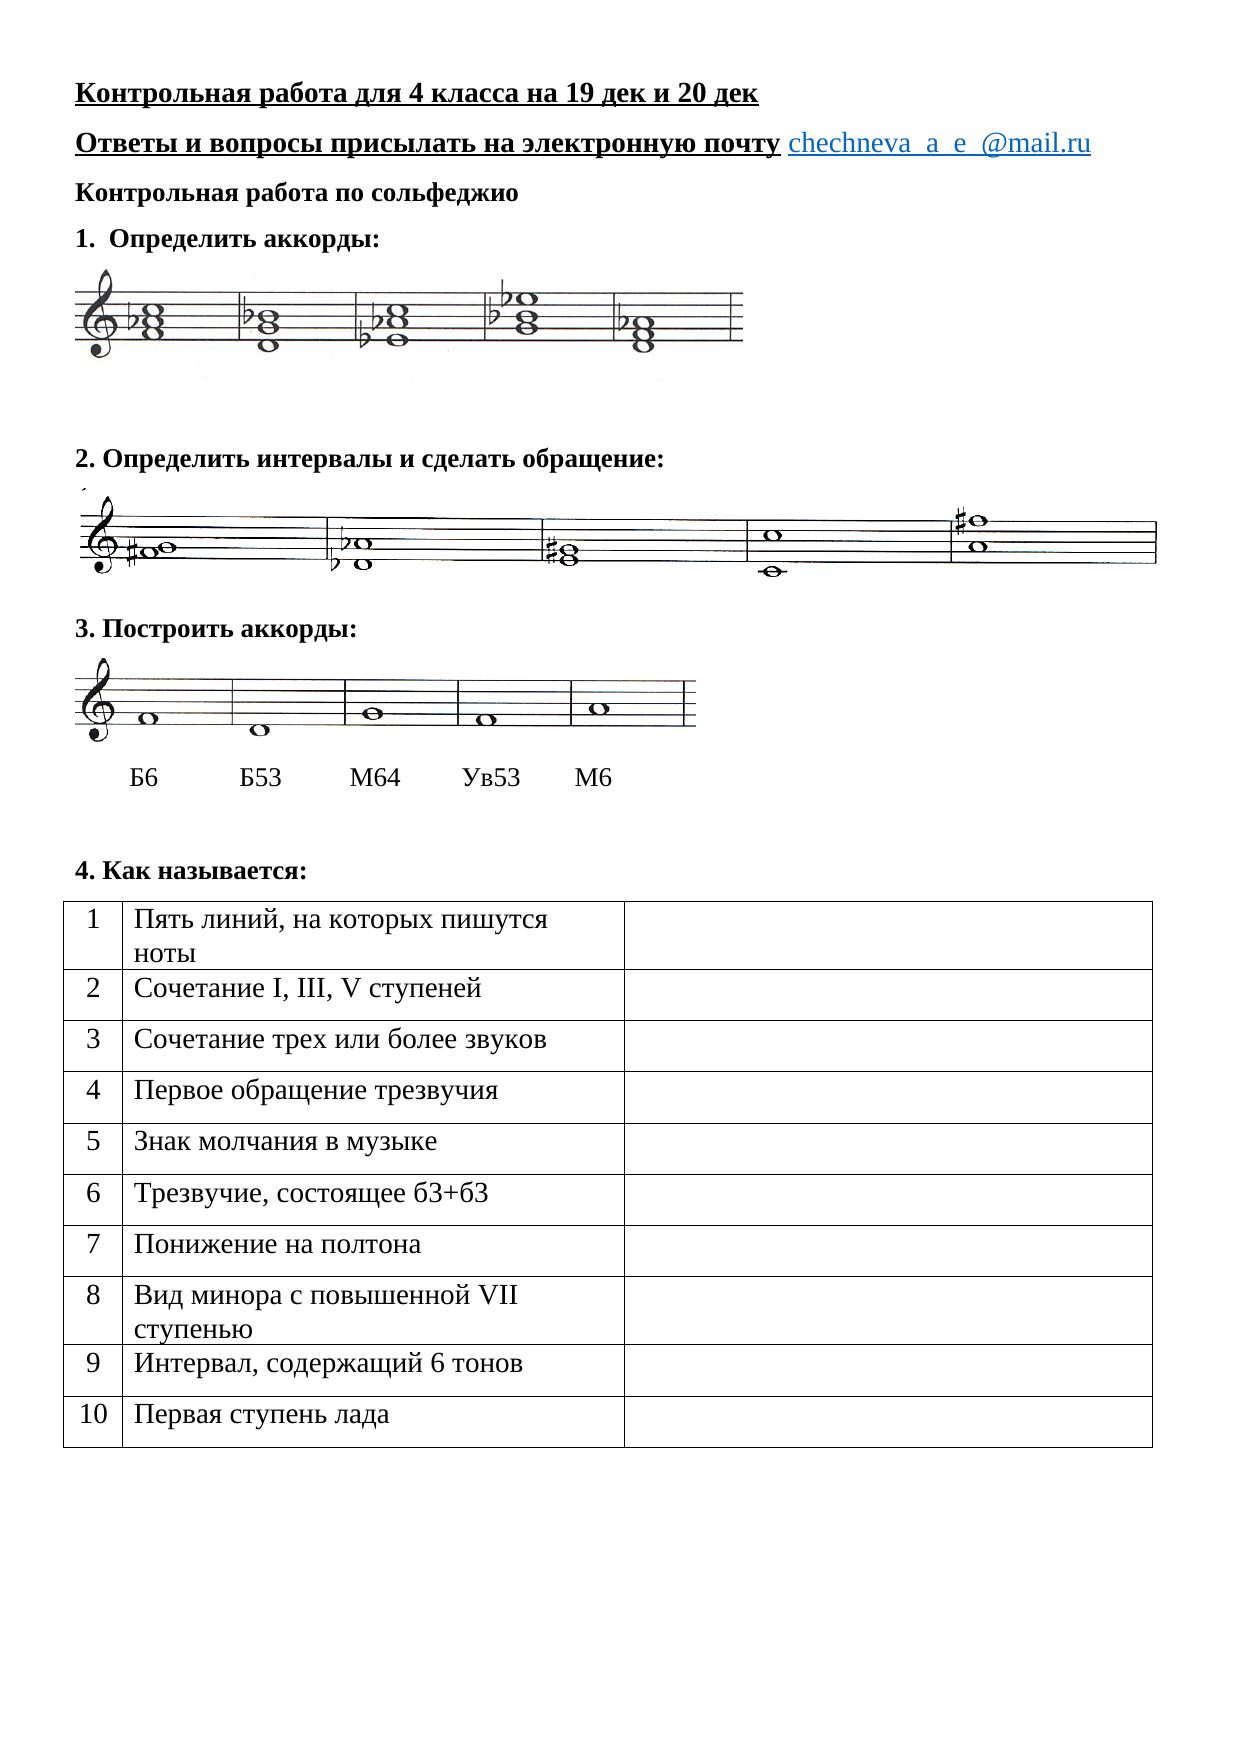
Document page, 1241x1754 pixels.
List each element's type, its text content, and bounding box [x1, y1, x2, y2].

picture [75, 658, 696, 747]
text Контрольная работа для 4 класса на 19 дек и 20 дек [75, 75, 1165, 108]
table_cell [625, 1397, 1152, 1447]
table_cell 9 [64, 1345, 122, 1396]
table_cell [625, 1345, 1152, 1396]
text Б6 Б53 М64 Ув53 М6 [75, 761, 1165, 792]
table_cell [625, 1277, 1152, 1344]
table_cell Понижение на полтона [123, 1226, 624, 1276]
text 3. Построить аккорды: [75, 612, 1165, 643]
table_cell [625, 1072, 1152, 1122]
table_header [625, 902, 1152, 969]
table_cell 8 [64, 1277, 122, 1344]
table_cell 2 [64, 970, 122, 1020]
table_cell 3 [64, 1021, 122, 1071]
text Ответы и вопросы присылать на электронную почту chechneva_a_e_@mail.ru [75, 125, 1165, 159]
table_header 1 [64, 902, 122, 969]
table_cell Трезвучие, состоящее б3+б3 [123, 1175, 624, 1225]
table_cell Сочетание трех или более звуков [123, 1021, 624, 1071]
table_cell Сочетание I, III, V ступеней [123, 970, 624, 1020]
table_cell 10 [64, 1397, 122, 1447]
table_cell 5 [64, 1124, 122, 1174]
table_cell 4 [64, 1072, 122, 1122]
table_header Пять линий, на которых пишутся ноты [123, 902, 624, 969]
table_cell [625, 1175, 1152, 1225]
text Контрольная работа по сольфеджио [75, 176, 1165, 207]
table_cell Первая ступень лада [123, 1397, 624, 1447]
table_cell Первое обращение трезвучия [123, 1072, 624, 1122]
table_cell [625, 970, 1152, 1020]
table_cell 6 [64, 1175, 122, 1225]
table_cell Знак молчания в музыке [123, 1124, 624, 1174]
text 2. Определить интервалы и сделать обращение: [75, 442, 1165, 473]
table_cell 7 [64, 1226, 122, 1276]
text 1. Определить аккорды: [75, 222, 1165, 253]
table_cell Интервал, содержащий 6 тонов [123, 1345, 624, 1396]
table_cell [625, 1226, 1152, 1276]
text 4. Как называется: [75, 854, 1165, 885]
picture [75, 268, 743, 381]
table_cell Вид минора с повышенной VII ступенью [123, 1277, 624, 1344]
picture [75, 488, 1166, 597]
table_cell [625, 1124, 1152, 1174]
table_cell [625, 1021, 1152, 1071]
